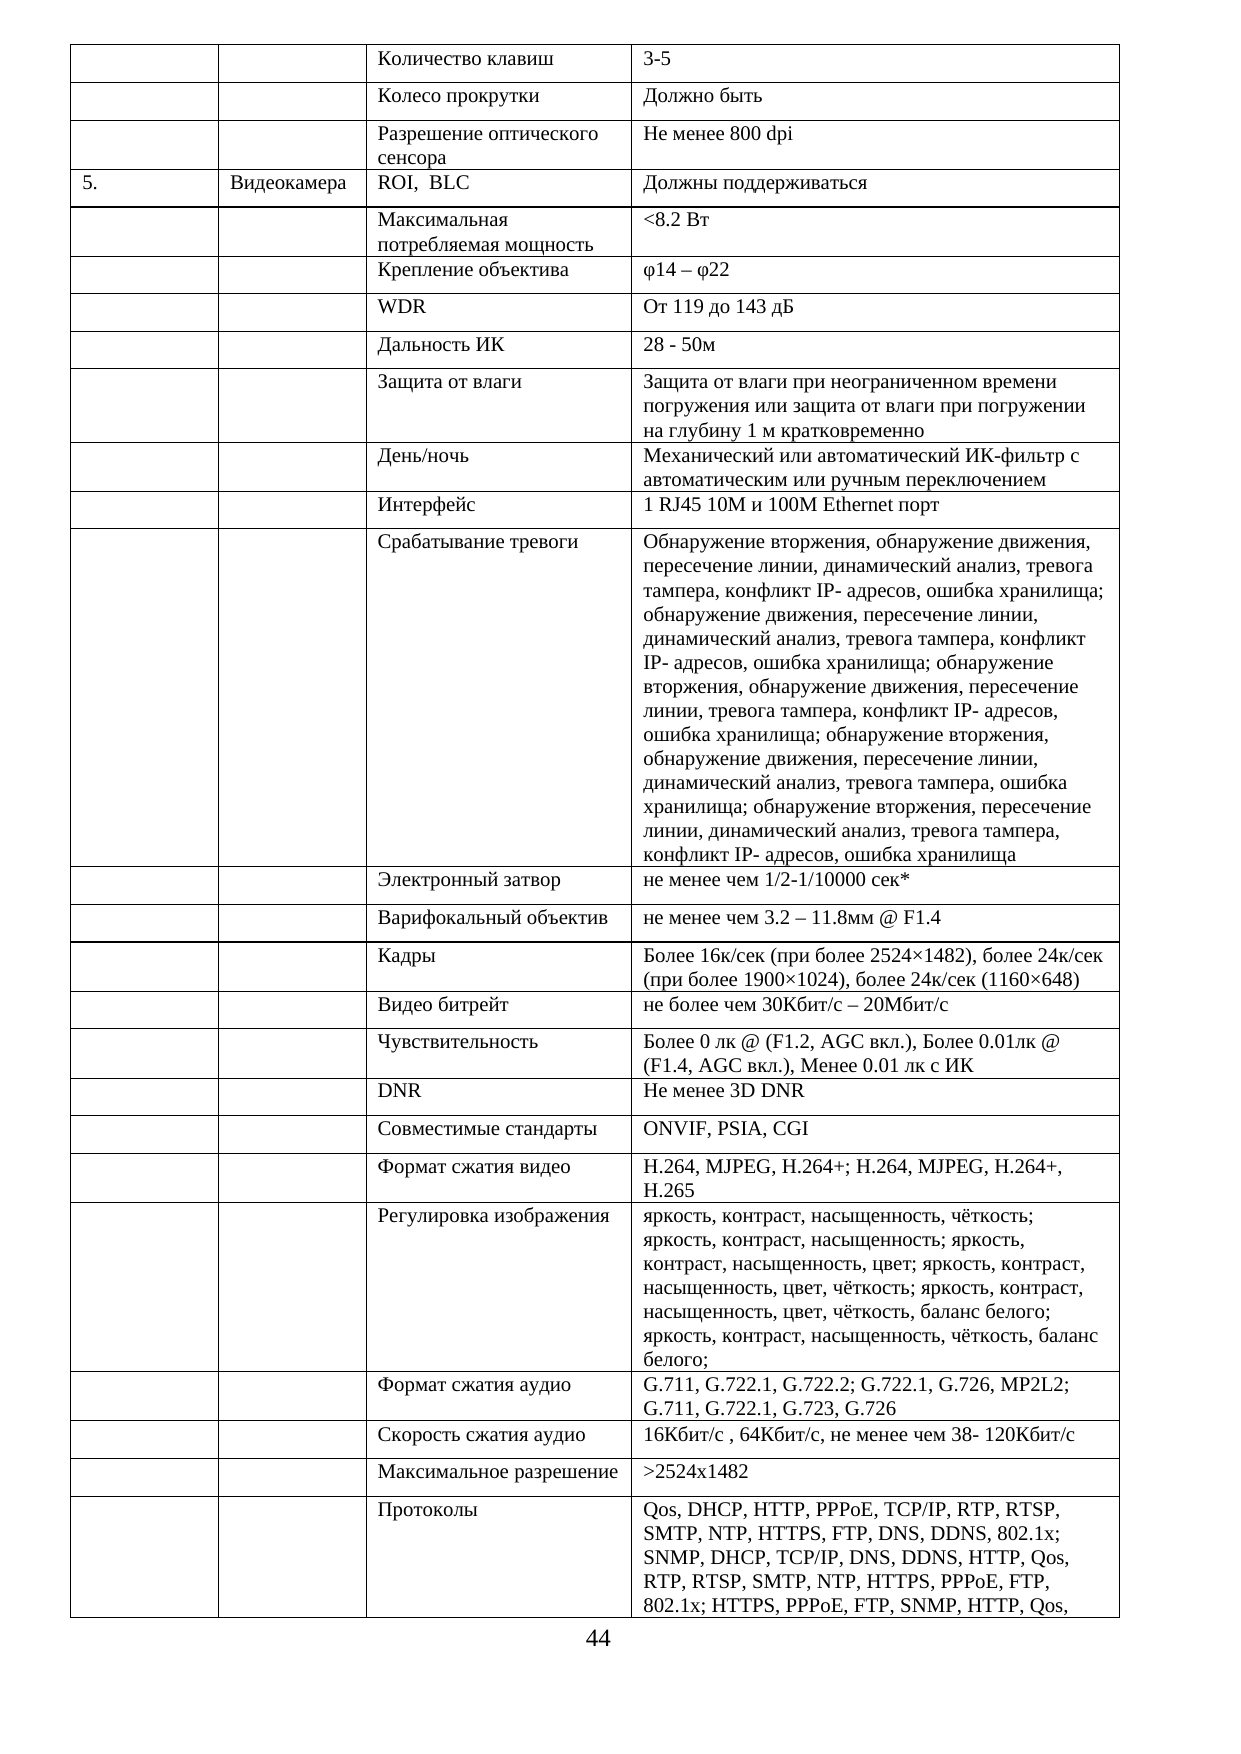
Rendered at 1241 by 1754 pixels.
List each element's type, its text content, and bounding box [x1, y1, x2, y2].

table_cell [632, 1497, 1119, 1617]
table_cell Н.264, MJPEG, H.264+; Н.264, MJPEG, H.264+, H.265 [632, 1154, 1119, 1202]
table_cell Более 16к/сек (при более 2524×1482), более 24к/сек (при более 1900×1024), более 24к/сек (1160×648) [632, 943, 1119, 991]
table_cell 5. [71, 170, 218, 206]
table_cell [219, 369, 366, 442]
table_cell [71, 332, 218, 368]
table_cell Регулировка изображения [367, 1203, 631, 1371]
table_cell Интерфейс [367, 492, 631, 528]
table_cell Должно быть [632, 83, 1119, 119]
table_cell Максимальное разрешение [367, 1459, 631, 1496]
table_cell φ14 – φ22 [632, 257, 1119, 293]
table_cell [219, 1079, 366, 1115]
table_cell Защита от влаги [367, 369, 631, 442]
table_cell DNR [367, 1079, 631, 1115]
table_cell [219, 1372, 366, 1420]
table_cell 16Кбит/с , 64Кбит/с, не менее чем 38- 120Кбит/с [632, 1421, 1119, 1458]
table_cell [71, 45, 218, 82]
table_cell [219, 992, 366, 1028]
table_cell [219, 332, 366, 368]
table_cell Не менее 3D DNR [632, 1079, 1119, 1115]
table_cell [219, 208, 366, 256]
table_cell [71, 1029, 218, 1077]
table_cell [71, 1372, 218, 1420]
table_cell Разрешение оптического сенсора [367, 121, 631, 169]
table_cell ROI, BLC [367, 170, 631, 206]
table_cell Совместимые стандарты [367, 1116, 631, 1153]
table_cell [219, 1203, 366, 1371]
table_cell [71, 257, 218, 293]
table_cell [219, 83, 366, 119]
table_cell [219, 943, 366, 991]
table_cell Видео битрейт [367, 992, 631, 1028]
table_cell [71, 943, 218, 991]
table_cell Должны поддерживаться [632, 170, 1119, 206]
table_cell [219, 121, 366, 169]
table_cell >2524х1482 [632, 1459, 1119, 1496]
table_cell Обнаружение вторжения, обнаружение движения, пересечение линии, динамический анализ, тревога тампера, конфликт IP- адресов, ошибка хранилища; обнаружение движения, пересечение линии, динамический анализ, тревога тампера, конфликт IP- адресов, ошибка хранилища; обнаружение вторжения, обнаружение движения, пересечение линии, тревога тампера, конфликт IP- адресов, ошибка хранилища; обнаружение вторжения, обнаружение движения, пересечение линии, динамический анализ, тревога тампера, ошибка хранилища; обнаружение вторжения, пересечение линии, динамический анализ, тревога тампера, конфликт IP- адресов, ошибка хранилища [632, 529, 1119, 866]
table_cell [71, 1459, 218, 1496]
table_cell [219, 1116, 366, 1153]
table_cell ONVIF, PSIA, CGI [632, 1116, 1119, 1153]
table_cell не менее чем 3.2 – 11.8мм @ F1.4 [632, 905, 1119, 941]
table_cell Скорость сжатия аудио [367, 1421, 631, 1458]
table_cell Количество клавиш [367, 45, 631, 82]
table_cell [219, 1029, 366, 1077]
table_cell Видеокамера [219, 170, 366, 206]
table_cell [219, 443, 366, 491]
table_cell [71, 1116, 218, 1153]
table_cell [71, 1203, 218, 1371]
table_cell [219, 905, 366, 941]
table_cell Формат сжатия видео [367, 1154, 631, 1202]
table_cell Более 0 лк @ (F1.2, AGC вкл.), Более 0.01лк @ (F1.4, AGC вкл.), Менее 0.01 лк с ИК [632, 1029, 1119, 1077]
table_cell Чувствительность [367, 1029, 631, 1077]
table_cell Крепление объектива [367, 257, 631, 293]
table_cell [71, 992, 218, 1028]
table_cell [71, 121, 218, 169]
table_cell яркость, контраст, насыщенность, чёткость; яркость, контраст, насыщенность; яркость, контраст, насыщенность, цвет; яркость, контраст, насыщенность, цвет, чёткость; яркость, контраст, насыщенность, цвет, чёткость, баланс белого; яркость, контраст, насыщенность, чёткость, баланс белого; [632, 1203, 1119, 1371]
table_cell [219, 1154, 366, 1202]
table_cell 28 - 50м [632, 332, 1119, 368]
table_cell [219, 1497, 366, 1617]
table_cell День/ночь [367, 443, 631, 491]
table_cell [71, 294, 218, 331]
table_cell [71, 1421, 218, 1458]
table_cell [219, 867, 366, 904]
table_cell [71, 867, 218, 904]
table_cell [71, 83, 218, 119]
table_cell [71, 529, 218, 866]
table_cell Электронный затвор [367, 867, 631, 904]
table_cell [71, 443, 218, 491]
table_cell [219, 1421, 366, 1458]
table_cell не менее чем 1/2-1/10000 сек* [632, 867, 1119, 904]
table_cell [71, 1154, 218, 1202]
table_cell Кадры [367, 943, 631, 991]
table_cell 3-5 [632, 45, 1119, 82]
table_cell Защита от влаги при неограниченном времени погружения или защита от влаги при погружении на глубину 1 м кратковременно [632, 369, 1119, 442]
table_cell [219, 1459, 366, 1496]
table_cell WDR [367, 294, 631, 331]
table_cell <8.2 Вт [632, 208, 1119, 256]
table_cell [71, 492, 218, 528]
table_cell Формат сжатия аудио [367, 1372, 631, 1420]
table_cell Срабатывание тревоги [367, 529, 631, 866]
table_cell [71, 208, 218, 256]
table_cell Варифокальный объектив [367, 905, 631, 941]
table_cell [219, 45, 366, 82]
table_cell Максимальная потребляемая мощность [367, 208, 631, 256]
table_cell Дальность ИК [367, 332, 631, 368]
table_cell Не менее 800 dpi [632, 121, 1119, 169]
table_cell [219, 257, 366, 293]
table_cell не более чем 30Кбит/с – 20Мбит/с [632, 992, 1119, 1028]
table_cell [219, 529, 366, 866]
table_cell [219, 294, 366, 331]
table_cell [71, 905, 218, 941]
table_cell Механический или автоматический ИК-фильтр с автоматическим или ручным переключением [632, 443, 1119, 491]
table_cell Колесо прокрутки [367, 83, 631, 119]
table_cell [219, 492, 366, 528]
table_cell [71, 1497, 218, 1617]
table_cell От 119 до 143 дБ [632, 294, 1119, 331]
table_cell [71, 1079, 218, 1115]
table_cell Протоколы [367, 1497, 631, 1617]
table_cell [71, 369, 218, 442]
table_cell G.711, G.722.1, G.722.2; G.722.1, G.726, MP2L2; G.711, G.722.1, G.723, G.726 [632, 1372, 1119, 1420]
table_cell 1 RJ45 10М и 100М Ethernet порт [632, 492, 1119, 528]
